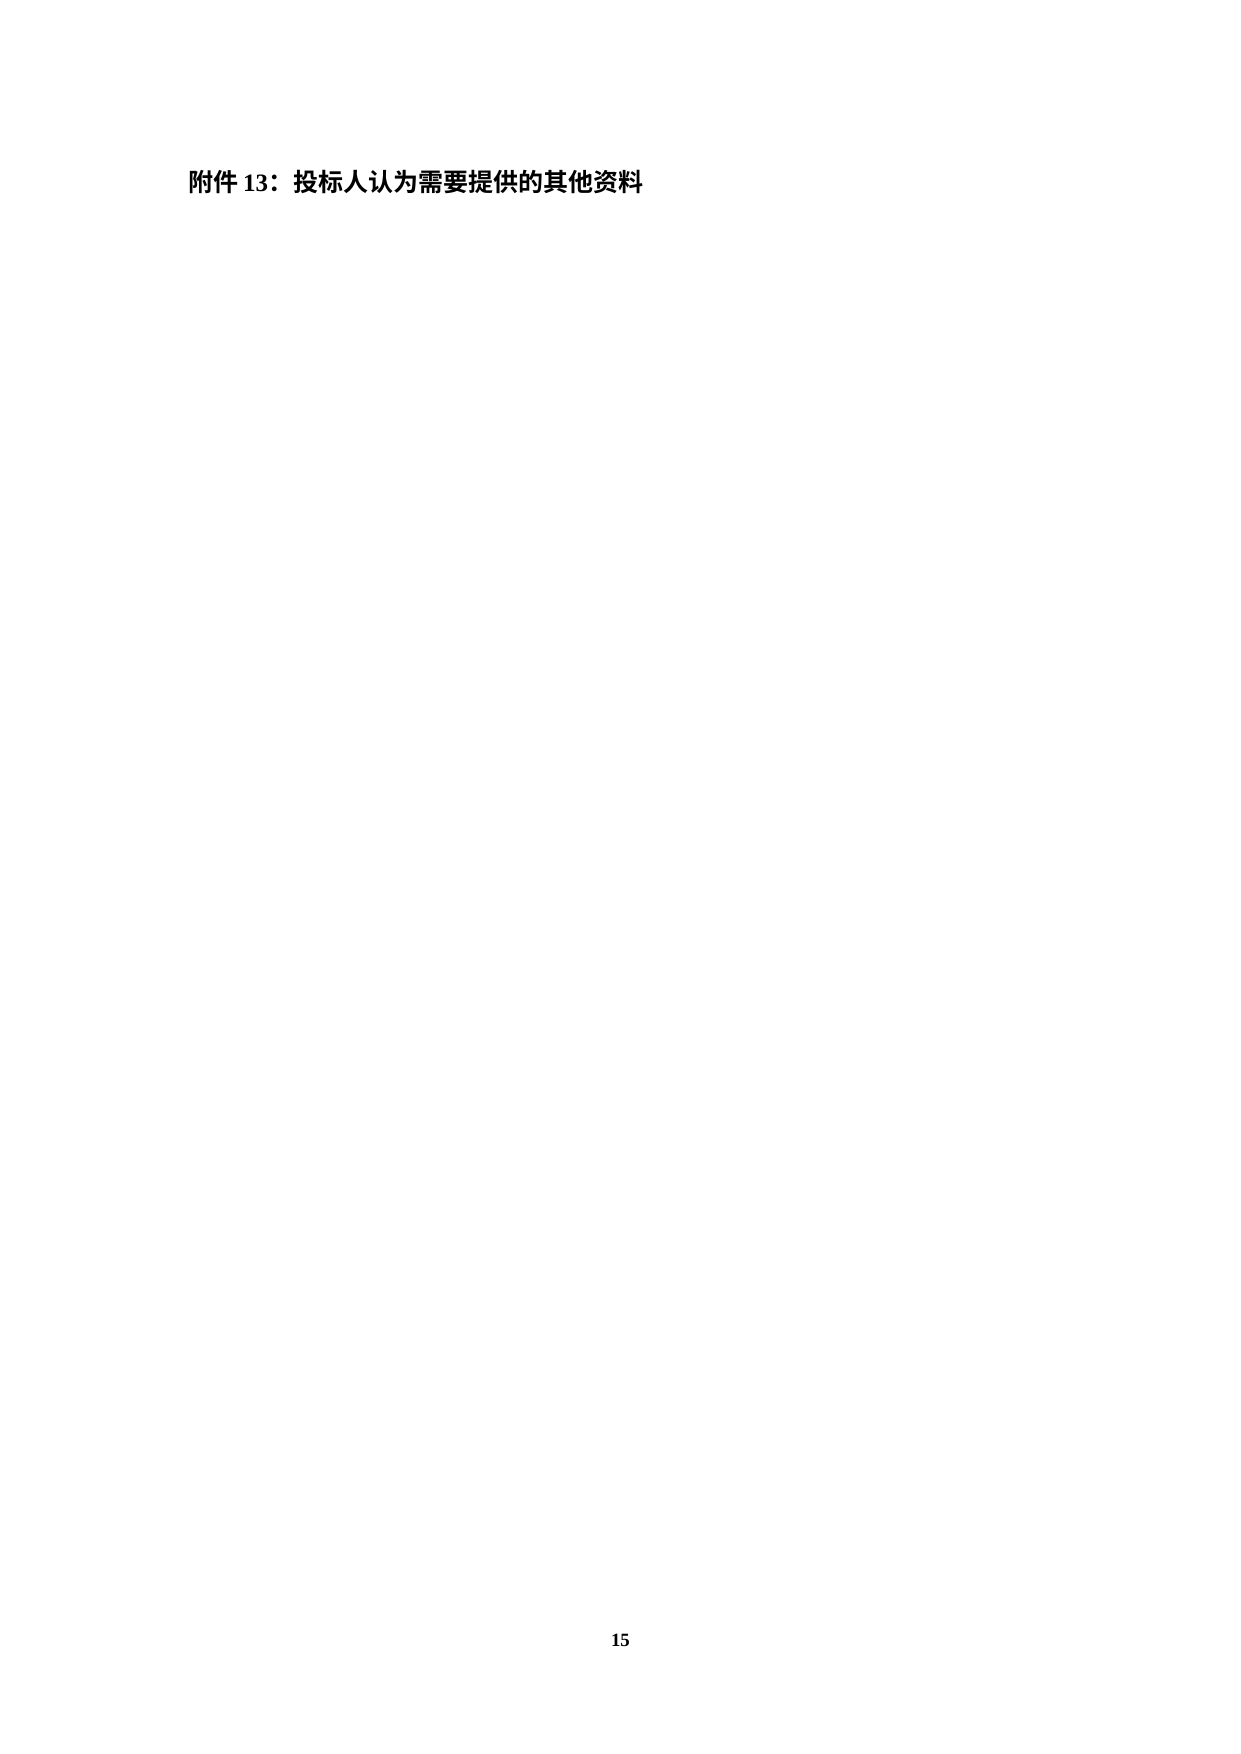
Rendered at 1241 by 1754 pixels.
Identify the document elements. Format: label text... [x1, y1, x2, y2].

text 附件13：投标人认为需要提供的其他资料 [188, 162, 1052, 198]
